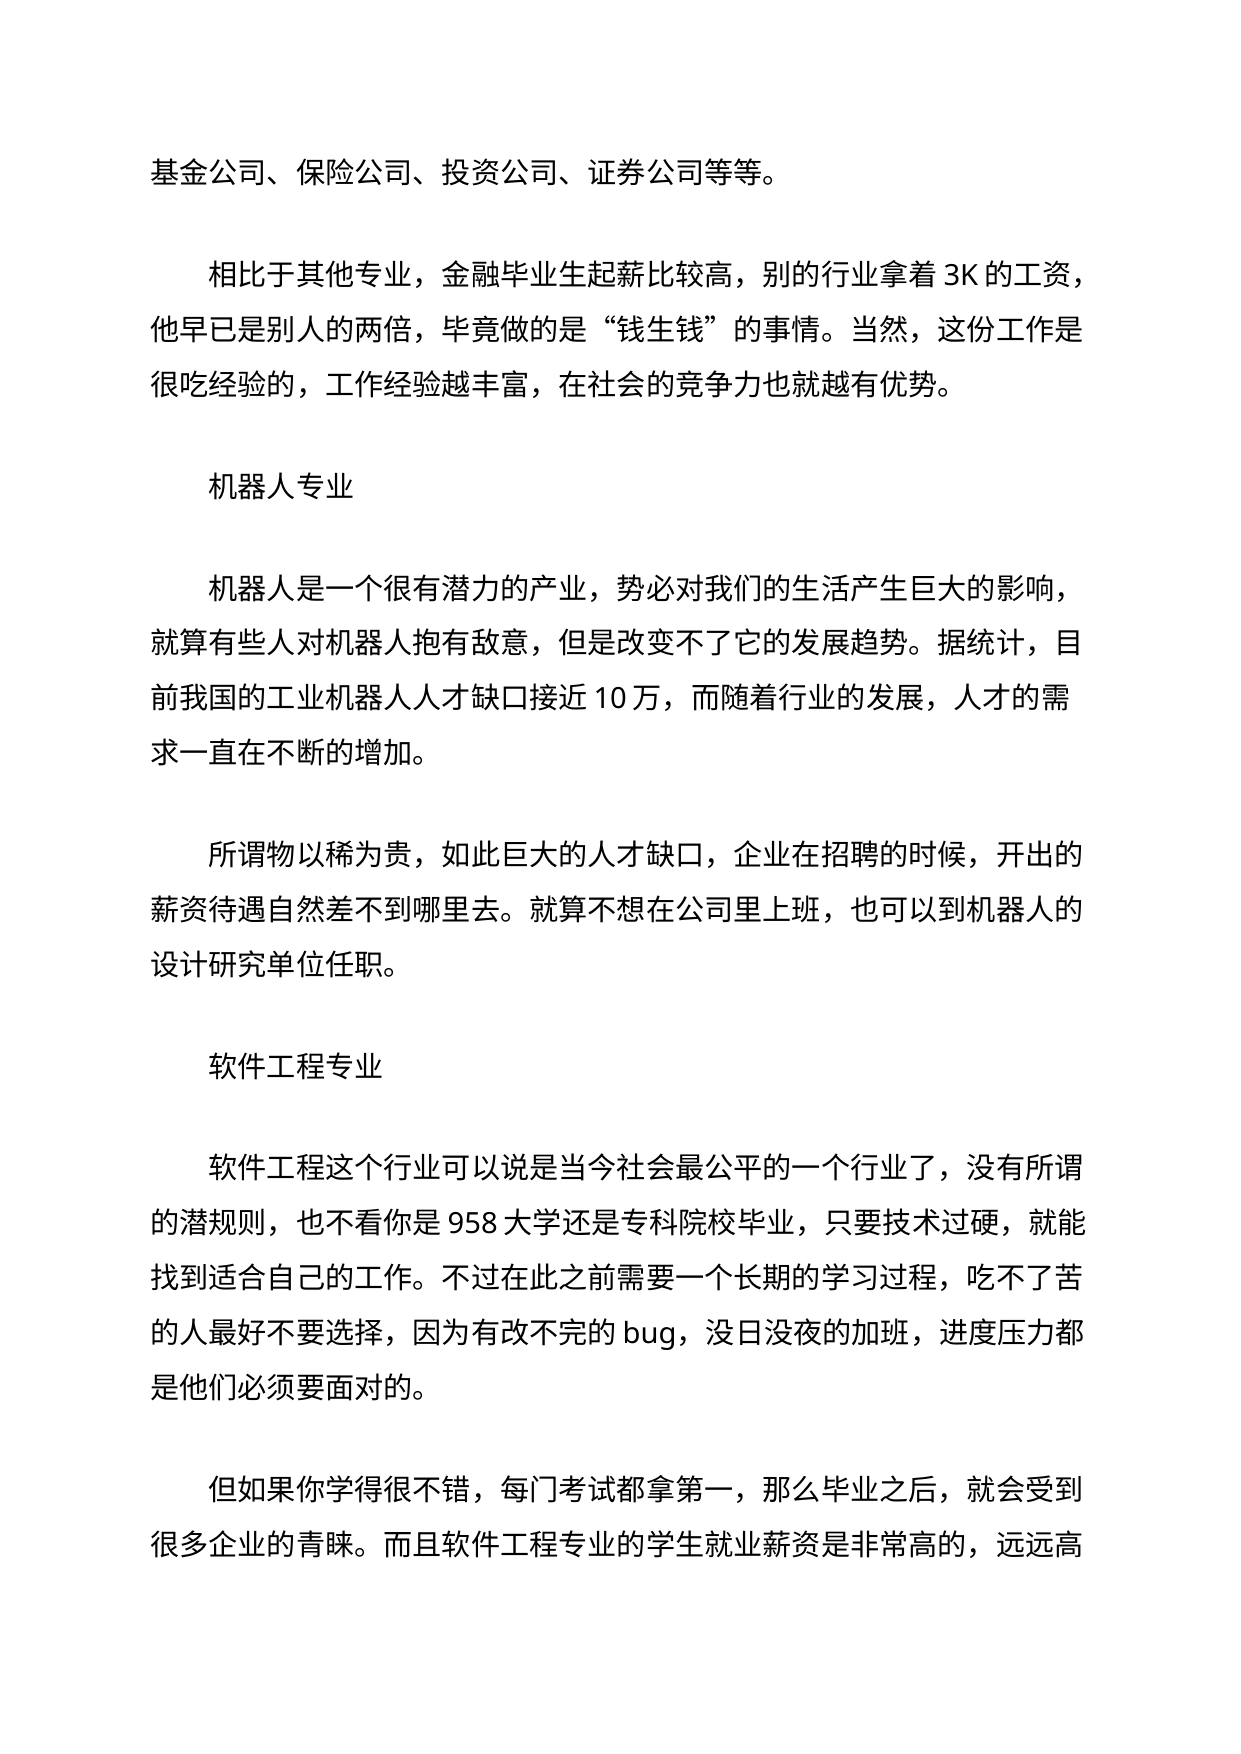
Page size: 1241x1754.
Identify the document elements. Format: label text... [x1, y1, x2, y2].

text 软件工程专业 [150, 1043, 1090, 1086]
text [150, 1467, 1090, 1564]
text 相比于其他专业，金融毕业生起薪比较高，别的行业拿着3K的工资，他早已是别人的两倍，毕竟做的是“钱生钱”的事情。当然，这份工作是很吃经验的，工作经验越丰富，在社会的竞争力也就越有优势。 [150, 252, 1090, 404]
text 软件工程这个行业可以说是当今社会最公平的一个行业了，没有所谓的潜规则，也不看你是958大学还是专科院校毕业，只要技术过硬，就能找到适合自己的工作。不过在此之前需要一个长期的学习过程，吃不了苦的人最好不要选择，因为有改不完的bug，没日没夜的加班，进度压力都是他们必须要面对的。 [150, 1145, 1090, 1407]
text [150, 150, 1090, 192]
text 机器人专业 [150, 463, 1090, 506]
text 所谓物以稀为贵，如此巨大的人才缺口，企业在招聘的时候，开出的薪资待遇自然差不到哪里去。就算不想在公司里上班，也可以到机器人的设计研究单位任职。 [150, 832, 1090, 984]
text 机器人是一个很有潜力的产业，势必对我们的生活产生巨大的影响，就算有些人对机器人抱有敌意，但是改变不了它的发展趋势。据统计，目前我国的工业机器人人才缺口接近10万，而随着行业的发展，人才的需求一直在不断的增加。 [150, 565, 1090, 772]
